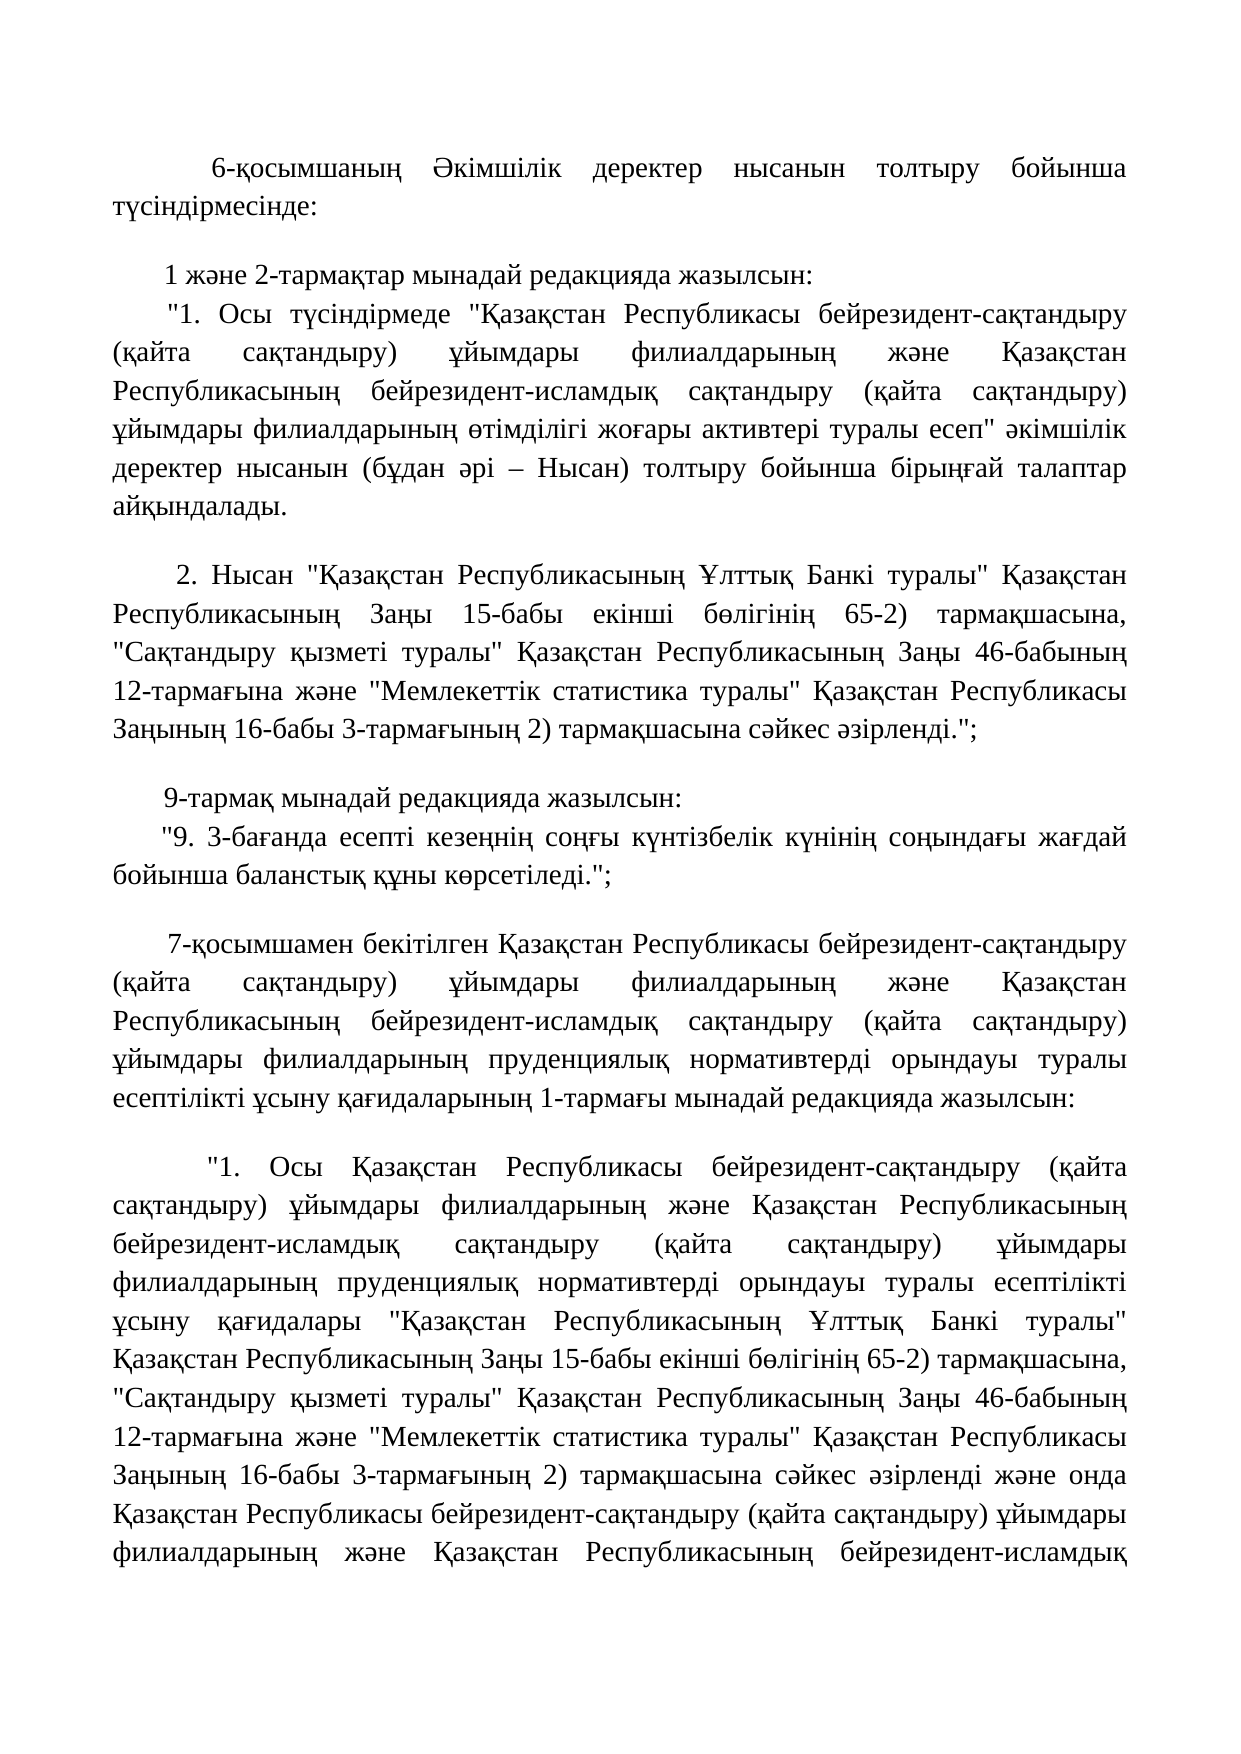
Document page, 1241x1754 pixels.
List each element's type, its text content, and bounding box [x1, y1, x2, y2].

text 2. Нысан "Қазақстан Республикасының Ұлттық Банкі туралы" Қазақстан Республикасының Заңы 15-бабы екінші бөлігінің 65-2) тармақшасына, "Сақтандыру қызметі туралы" Қазақстан Республикасының Заңы 46-бабының 12-тармағына және "Мемлекеттік статистика туралы" Қазақстан Республикасы Заңының 16-бабы 3-тармағының 2) тармақшасына сәйкес әзірленді."; [112, 557, 1128, 745]
text 7-қосымшамен бекітілген Қазақстан Республикасы бейрезидент-сақтандыру (қайта сақтандыру) ұйымдары филиалдарының және Қазақстан Республикасының бейрезидент-исламдық сақтандыру (қайта сақтандыру) ұйымдары филиалдарының пруденциялық нормативтерді орындауы туралы есептілікті ұсыну қағидаларының 1-тармағы мынадай редакцияда жазылсын: [112, 926, 1128, 1114]
text "1. Осы түсіндірмеде "Қазақстан Республикасы бейрезидент-сақтандыру (қайта сақтандыру) ұйымдары филиалдарының және Қазақстан Республикасының бейрезидент-исламдық сақтандыру (қайта сақтандыру) ұйымдары филиалдарының өтімділігі жоғары активтері туралы есеп" әкімшілік деректер нысанын (бұдан әрі – Нысан) толтыру бойынша бірыңғай талаптар айқындалады. [112, 296, 1128, 522]
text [112, 1149, 1128, 1568]
text 9-тармақ мынадай редакцияда жазылсын: [112, 780, 1128, 814]
text 1 және 2-тармақтар мынадай редакцияда жазылсын: [112, 257, 1128, 291]
text 6-қосымшаның Әкімшілік деректер нысанын толтыру бойынша түсіндірмесінде: [112, 150, 1128, 222]
text "9. 3-бағанда есепті кезеңнің соңғы күнтізбелік күнінің соңындағы жағдай бойынша баланстық құны көрсетіледі."; [112, 819, 1128, 891]
